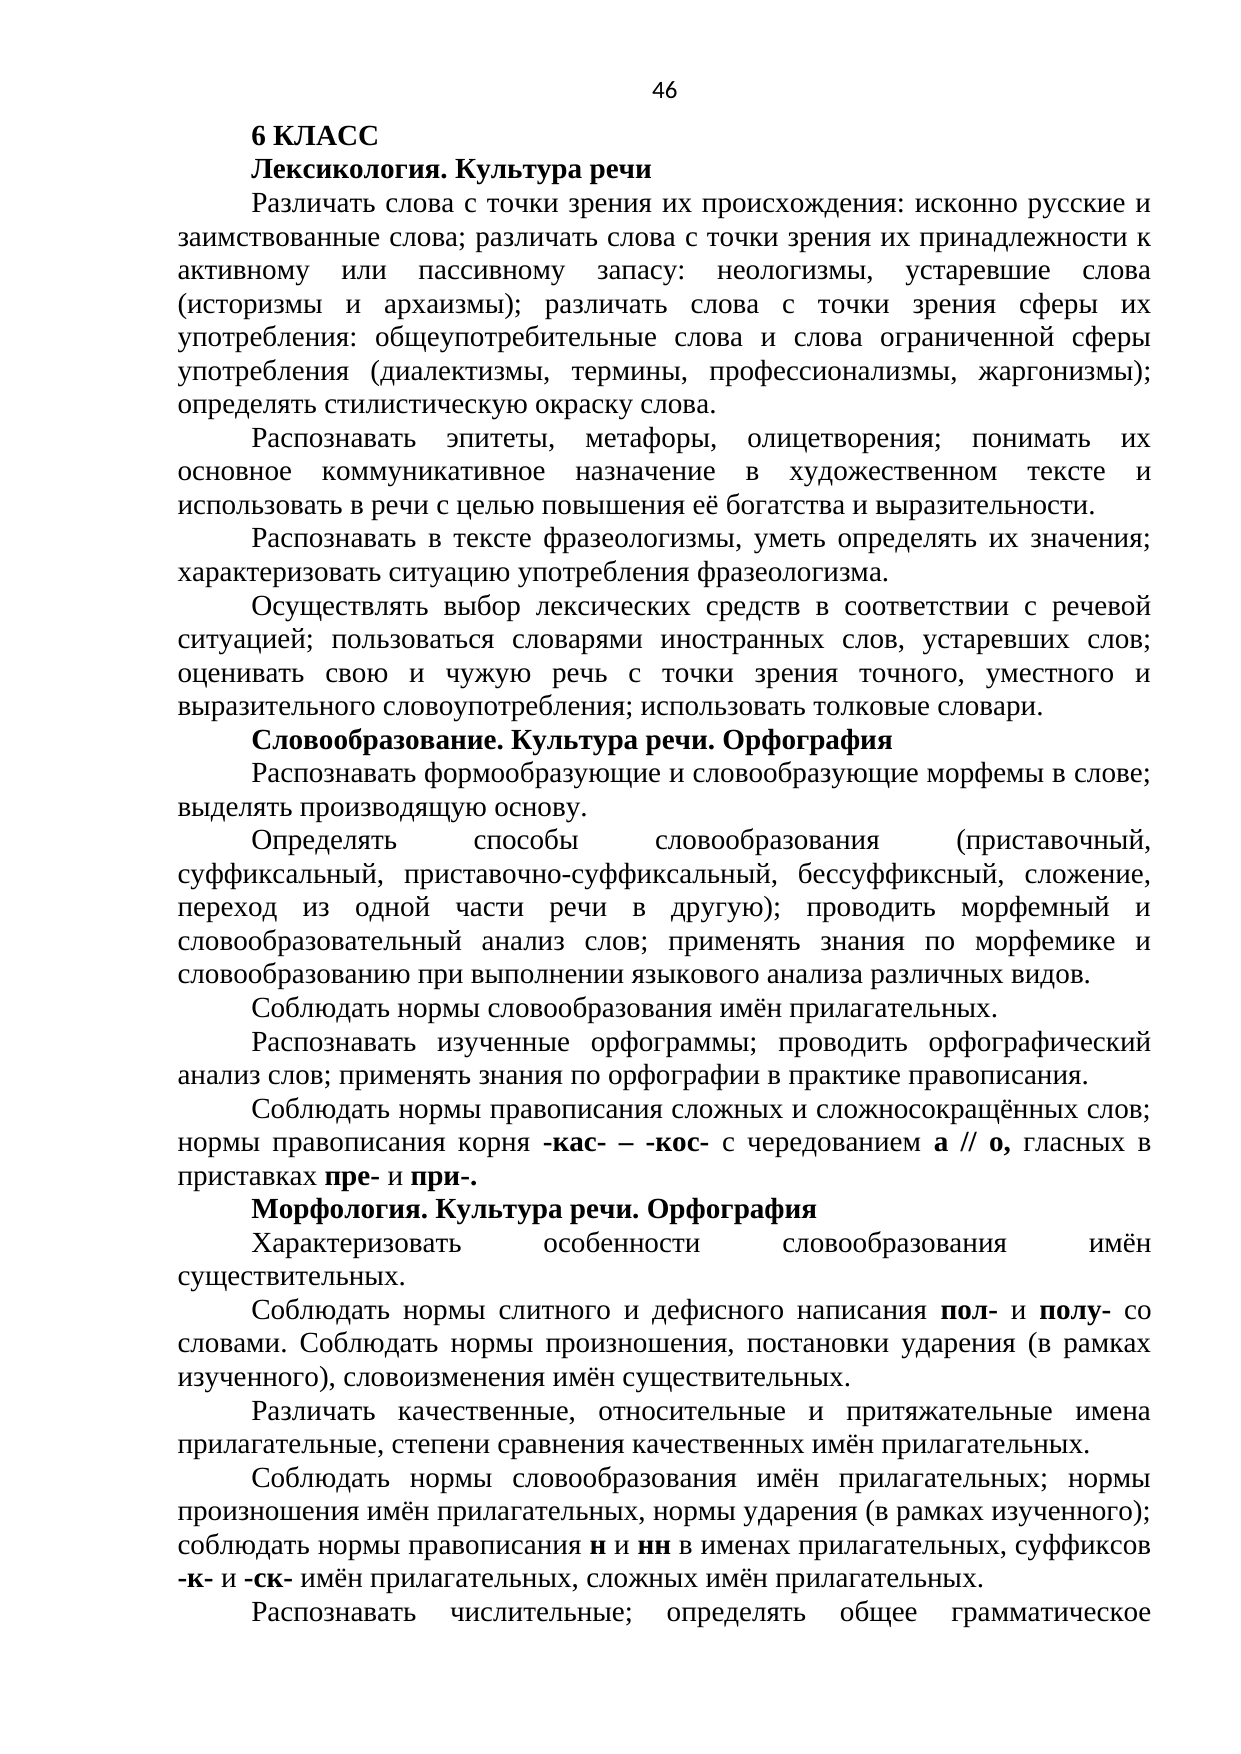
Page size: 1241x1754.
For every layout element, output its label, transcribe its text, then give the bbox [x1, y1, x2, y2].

text Различать качественные, относительные и притяжательные имена прилагательные, степени сравнения качественных имён прилагательных. [177, 1393, 1152, 1460]
text Соблюдать нормы словообразования имён прилагательных; нормы произношения имён прилагательных, нормы ударения (в рамках изученного); соблюдать нормы правописания н и нн в именах прилагательных, суффиксов -к- и -ск- имён прилагательных, сложных имён прилагательных. [177, 1460, 1152, 1594]
text Распознавать формообразующие и словообразующие морфемы в слове; выделять производящую основу. [177, 755, 1152, 822]
text Различать слова с точки зрения их происхождения: исконно русские и заимствованные слова; различать слова с точки зрения их принадлежности к активному или пассивному запасу: неологизмы, устаревшие слова (историзмы и архаизмы); различать слова с точки зрения сферы их употребления: общеупотребительные слова и слова ограниченной сферы употребления (диалектизмы, термины, профессионализмы, жаргонизмы); определять стилистическую окраску слова. [177, 185, 1152, 420]
text Осуществлять выбор лексических средств в соответствии с речевой ситуацией; пользоваться словарями иностранных слов, устаревших слов; оценивать свою и чужую речь с точки зрения точного, уместного и выразительного словоупотребления; использовать толковые словари. [177, 588, 1152, 722]
text Распознавать эпитеты, метафоры, олицетворения; понимать их основное коммуникативное назначение в художественном тексте и использовать в речи с целью повышения её богатства и выразительности. [177, 420, 1152, 521]
text Лексикология. Культура речи [177, 152, 1152, 185]
text Распознавать в тексте фразеологизмы, уметь определять их значения; характеризовать ситуацию употребления фразеологизма. [177, 521, 1152, 588]
text 6 КЛАСС [177, 118, 1152, 152]
text Распознавать изученные орфограммы; проводить орфографический анализ слов; применять знания по орфографии в практике правописания. [177, 1024, 1152, 1091]
text Определять способы словообразования (приставочный, суффиксальный, приставочно-суффиксальный, бессуффиксный, сложение, переход из одной части речи в другую); проводить морфемный и словообразовательный анализ слов; применять знания по морфемике и словообразованию при выполнении языкового анализа различных видов. [177, 822, 1152, 990]
text Характеризовать особенности словообразования имён существительных. [177, 1225, 1152, 1292]
text Словообразование. Культура речи. Орфография [177, 722, 1152, 755]
text Соблюдать нормы слитного и дефисного написания пол- и полу- со словами. Соблюдать нормы произношения, постановки ударения (в рамках изученного), словоизменения имён существительных. [177, 1292, 1152, 1393]
text Морфология. Культура речи. Орфография [177, 1191, 1152, 1225]
text Соблюдать нормы правописания сложных и сложносокращённых слов; нормы правописания корня -кас- – -кос- с чередованием а // о, гласных в приставках пре- и при-. [177, 1091, 1152, 1191]
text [177, 1594, 1152, 1627]
text Соблюдать нормы словообразования имён прилагательных. [177, 990, 1152, 1024]
